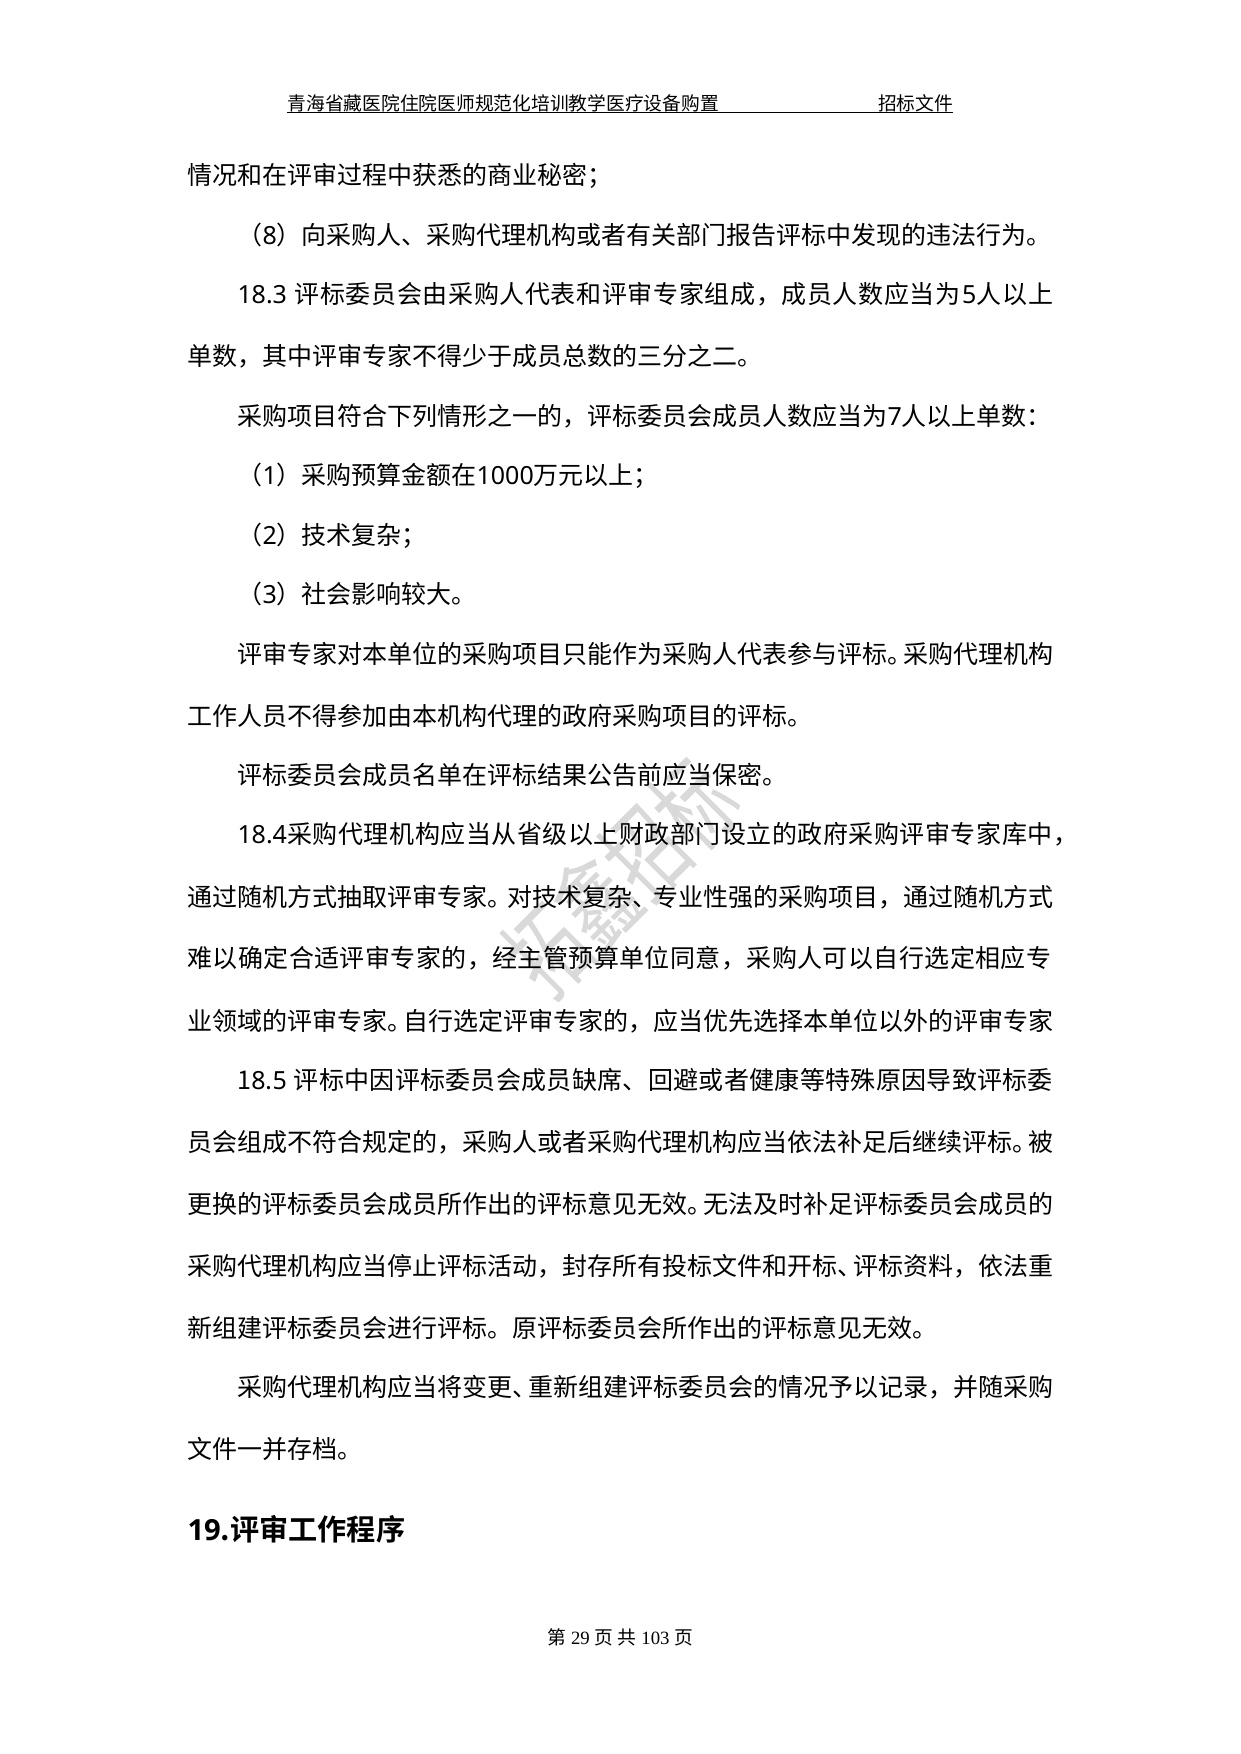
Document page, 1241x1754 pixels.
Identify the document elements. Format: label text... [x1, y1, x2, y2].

text 采购代理机构应当将变更、重新组建评标委员会的情况予以记录，并随采购文件一并存档。 [187, 1427, 1053, 1531]
text 18.4采购代理机构应当从省级以上财政部门设立的政府采购评审专家库中，通过随机方式抽取评审专家。对技术复杂、专业性强的采购项目，通过随机方式难以确定合适评审专家的，经主管预算单位同意，采购人可以自行选定相应专业领域的评审专家。自行选定评审专家的，应当优先选择本单位以外的评审专家。 [187, 812, 1053, 1102]
text 采购项目符合下列情形之一的，评标委员会成员人数应当为7人以上单数： [187, 394, 1053, 435]
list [187, 153, 1053, 194]
text 评审专家对本单位的采购项目只能作为采购人代表参与评标。采购代理机构工作人员不得参加由本机构代理的政府采购项目的评标。 [187, 632, 1053, 735]
text 18.3 评标委员会由采购人代表和评审专家组成，成员人数应当为5人以上单数，其中评审专家不得少于成员总数的三分之二。 [187, 272, 1053, 376]
text 评标委员会成员名单在评标结果公告前应当保密。 [187, 753, 1053, 794]
text （3）社会影响较大。 [187, 572, 1053, 613]
list 向采购人、采购代理机构或者有关部门报告评标中发现的违法行为。 [187, 213, 1053, 254]
text 18.5 评标中因评标委员会成员缺席、回避或者健康等特殊原因导致评标委员会组成不符合规定的，采购人或者采购代理机构应当依法补足后继续评标。被更换的评标委员会成员所作出的评标意见无效。无法及时补足评标委员会成员的，采购代理机构应当停止评标活动，封存所有投标文件和开标、评标资料，依法重新组建评标委员会进行评标。原评标委员会所作出的评标意见无效。 [187, 1120, 1053, 1409]
text （1）采购预算金额在1000万元以上； [187, 453, 1053, 494]
text （2）技术复杂； [187, 513, 1053, 554]
